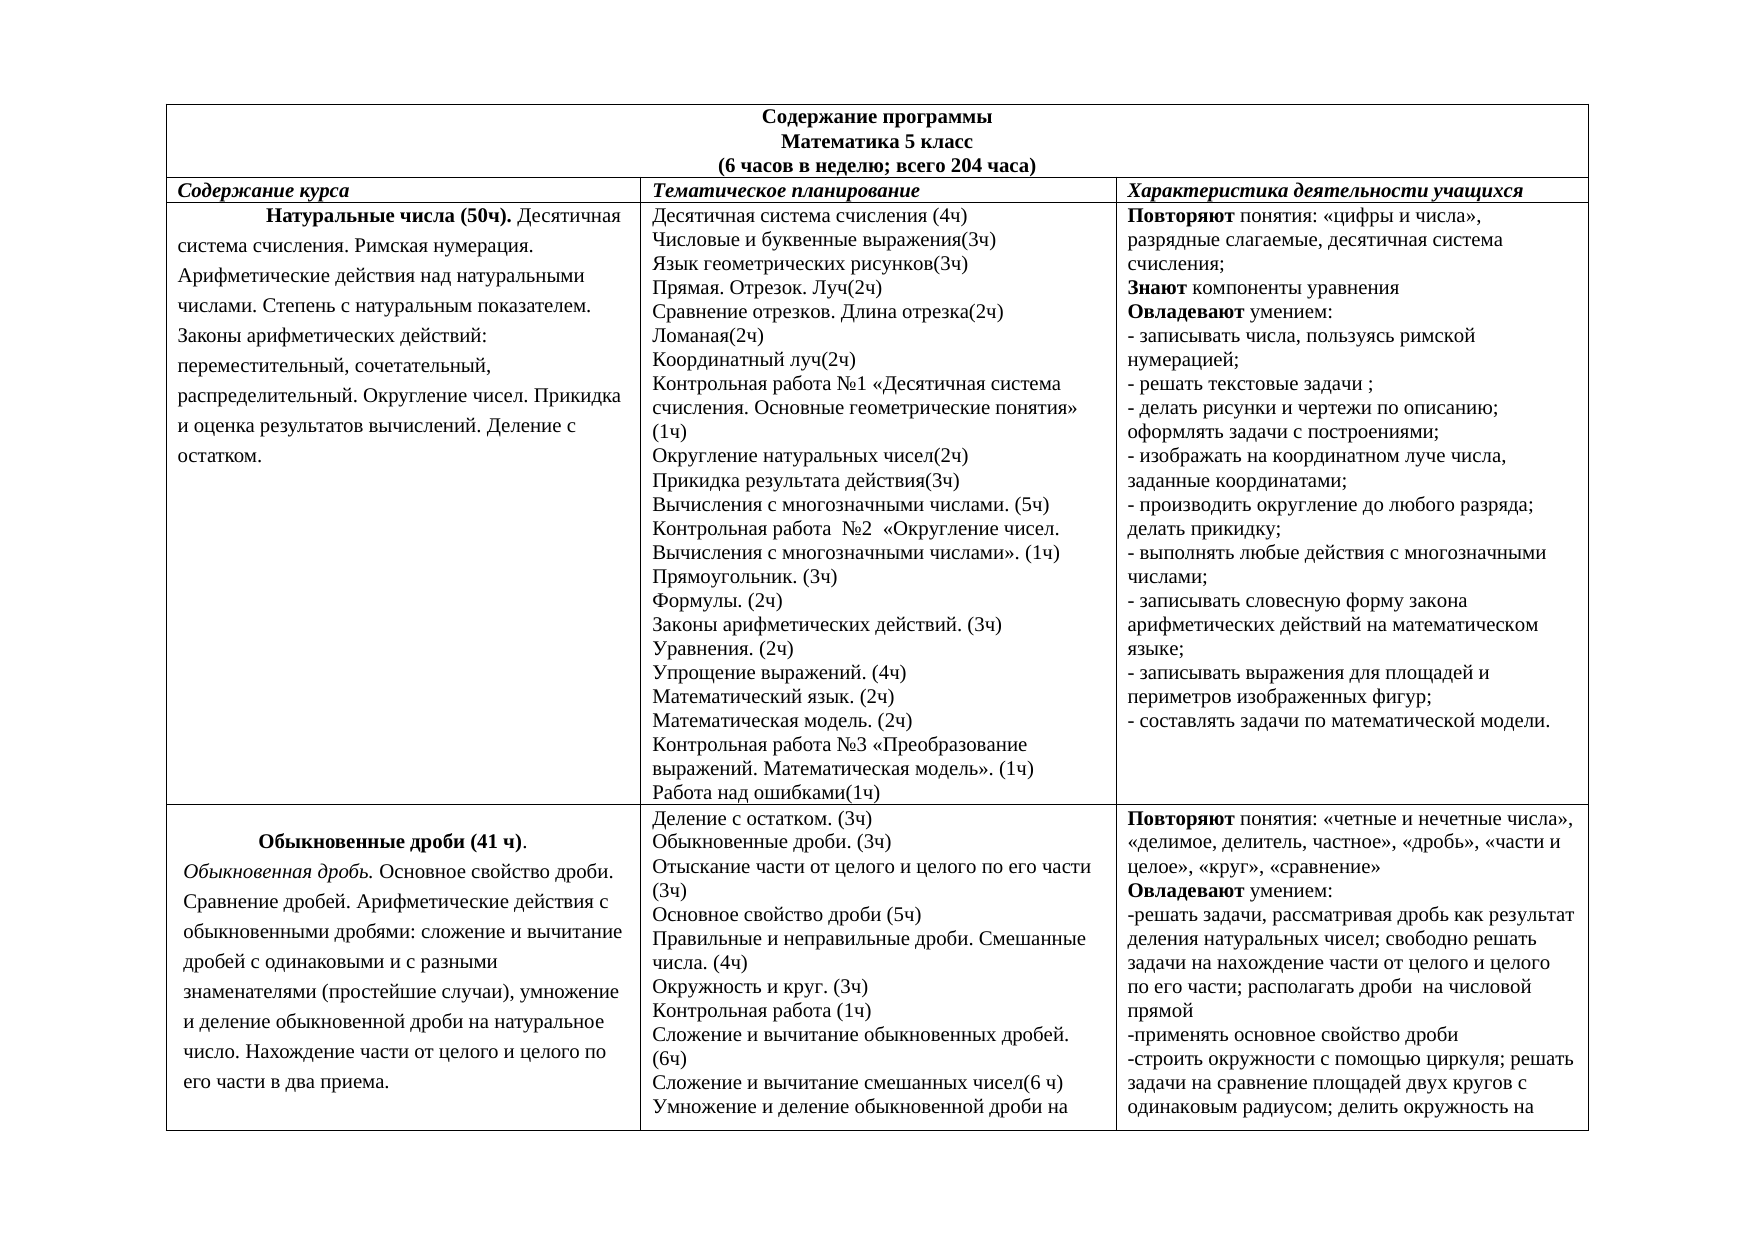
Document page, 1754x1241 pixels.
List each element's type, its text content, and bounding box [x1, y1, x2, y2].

table_cell Десятичная система счисления (4ч) Числовые и буквенные выражения(3ч) Язык геометрических рисунков(3ч) Прямая. Отрезок. Луч(2ч) Сравнение отрезков. Длина отрезка(2ч) Ломаная(2ч) Координатный луч(2ч) Контрольная работа №1 «Десятичная система счисления. Основные геометрические понятия» (1ч) Округление натуральных чисел(2ч) Прикидка результата действия(3ч) Вычисления с многозначными числами. (5ч) Контрольная работа №2 «Округление чисел. Вычисления с многозначными числами». (1ч) Прямоугольник. (3ч) Формулы. (2ч) Законы арифметических действий. (3ч) Уравнения. (2ч) Упрощение выражений. (4ч) Математический язык. (2ч) Математическая модель. (2ч) Контрольная работа №3 «Преобразование выражений. Математическая модель». (1ч) Работа над ошибками(1ч) [641, 203, 1116, 804]
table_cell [641, 805, 1116, 1129]
table_cell Натуральные числа (50ч). Десятичная система счисления. Римская нумерация. Арифметические действия над натуральными числами. Степень с натуральным показателем. Законы арифметических действий: переместительный, сочетательный, распределительный. Округление чисел. Прикидка и оценка результатов вычислений. Деление с остатком. [167, 203, 640, 804]
table_cell Повторяют понятия: «цифры и числа», разрядные слагаемые, десятичная система счисления; Знают компоненты уравнения Овладевают умением: - записывать числа, пользуясь римской нумерацией; - решать текстовые задачи ; - делать рисунки и чертежи по описанию; оформлять задачи с построениями; - изображать на координатном луче числа, заданные координатами; - производить округление до любого разряда; делать прикидку; - выполнять любые действия с многозначными числами; - записывать словесную форму закона арифметических действий на математическом языке; - записывать выражения для площадей и периметров изображенных фигур; - составлять задачи по математической модели. [1117, 203, 1588, 804]
table_cell Содержание курса [167, 178, 640, 202]
table_cell Характеристика деятельности учащихся [1117, 178, 1588, 202]
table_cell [1117, 805, 1588, 1129]
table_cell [167, 805, 640, 1129]
table_header Содержание программы Математика 5 класс (6 часов в неделю; всего 204 часа) [167, 105, 1588, 177]
table_cell Тематическое планирование [641, 178, 1116, 202]
